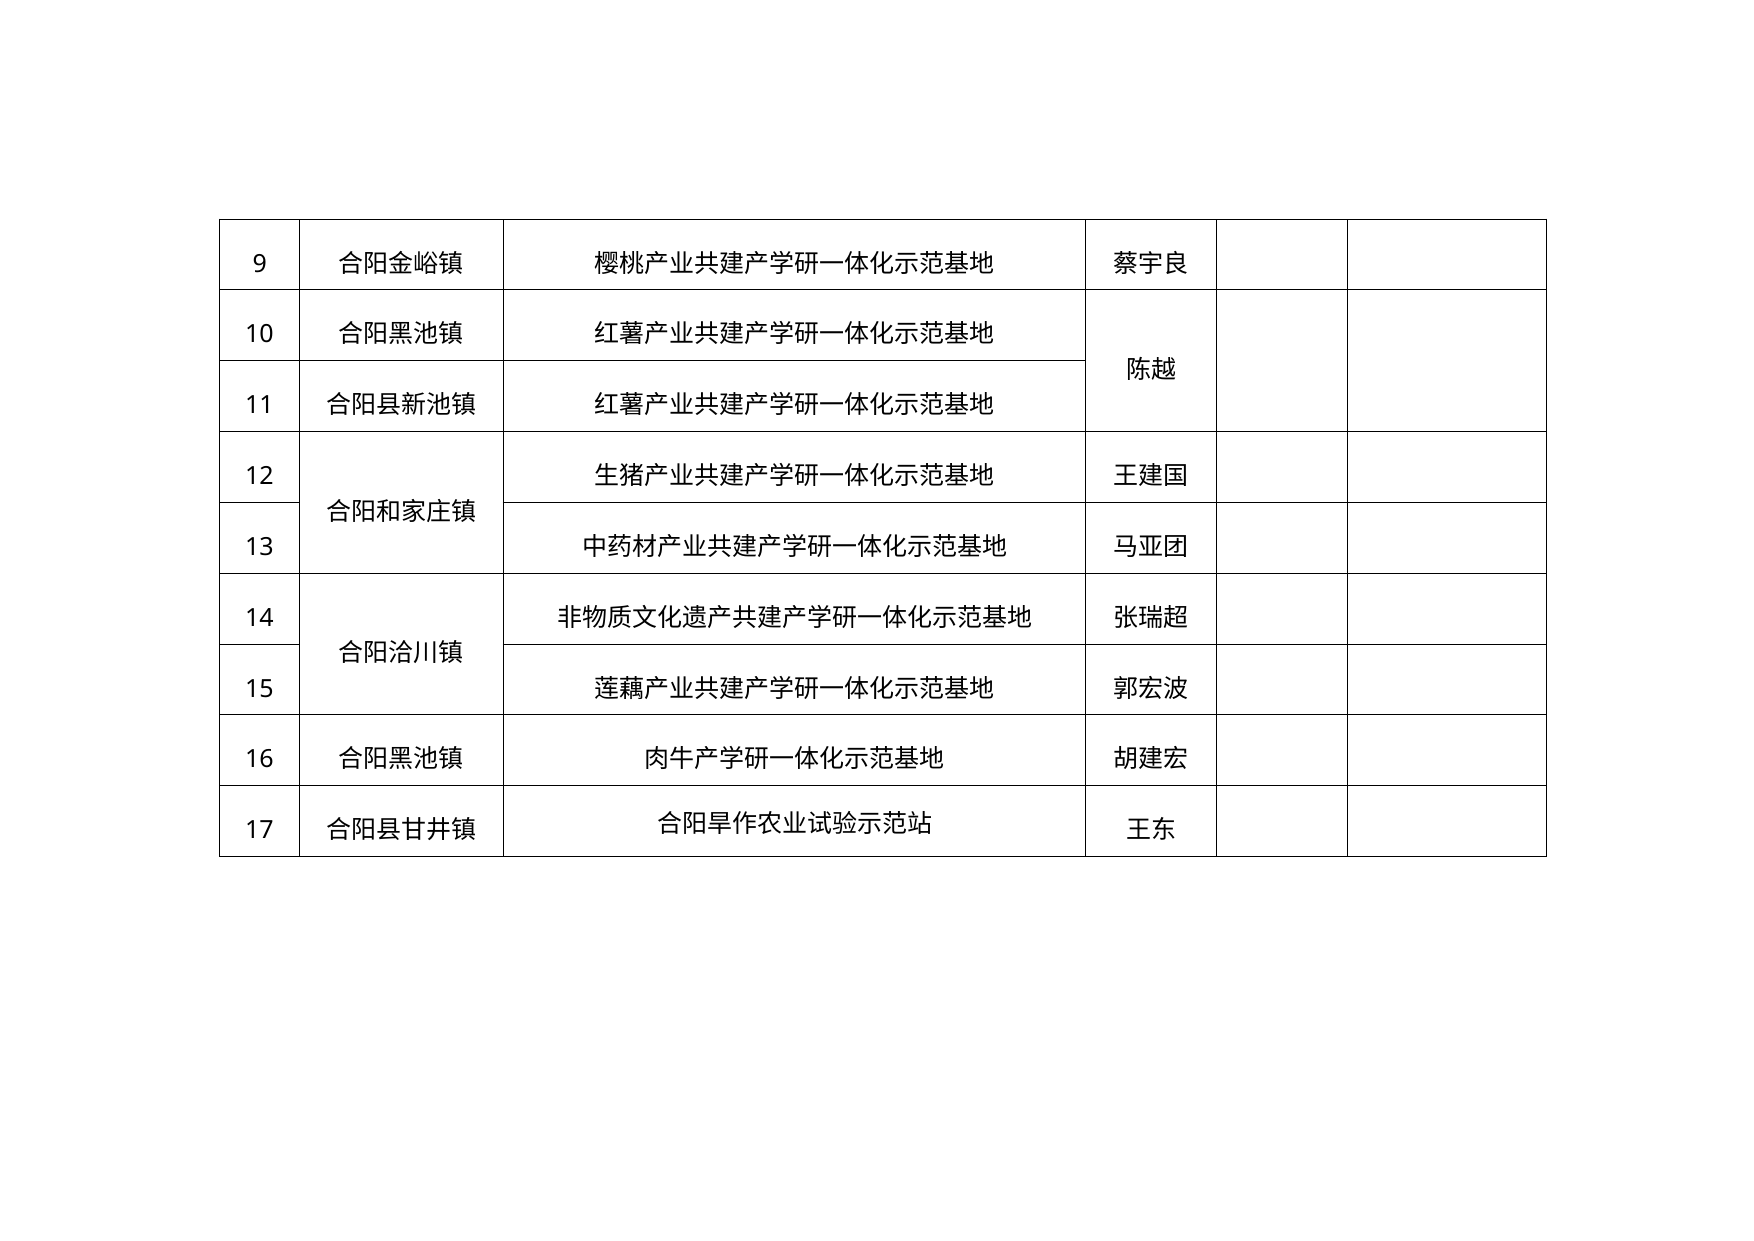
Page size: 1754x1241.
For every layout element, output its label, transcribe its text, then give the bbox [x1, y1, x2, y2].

table_cell [1348, 360, 1546, 431]
table_cell 陈越 [1086, 290, 1216, 431]
table_cell 蔡宇良 [1086, 220, 1216, 289]
table_cell [1217, 715, 1347, 785]
table_cell 生猪产业共建产学研一体化示范基地 [504, 432, 1085, 502]
table_cell 王建国 [1086, 432, 1216, 502]
table_cell 红薯产业共建产学研一体化示范基地 [504, 361, 1085, 431]
table_cell [1348, 290, 1546, 360]
table_cell [1217, 574, 1347, 643]
table_cell 9 [220, 220, 299, 289]
table_cell 合阳和家庄镇 [300, 432, 503, 573]
table_cell 樱桃产业共建产学研一体化示范基地 [504, 220, 1085, 289]
table_cell [1217, 360, 1347, 431]
table_cell 红薯产业共建产学研一体化示范基地 [504, 290, 1085, 360]
table_cell 郭宏波 [1086, 645, 1216, 714]
table_cell 莲藕产业共建产学研一体化示范基地 [504, 645, 1085, 714]
table_cell 合阳县新池镇 [300, 361, 503, 431]
table_cell 17 [220, 786, 299, 856]
table_cell [1217, 220, 1347, 289]
table_cell [1217, 645, 1347, 714]
table_cell [1217, 290, 1347, 360]
table_cell [1348, 503, 1546, 573]
table_cell [1348, 432, 1546, 502]
table_cell 合阳黑池镇 [300, 715, 503, 785]
table_cell [1348, 786, 1546, 856]
table_cell 张瑞超 [1086, 574, 1216, 643]
table_cell 15 [220, 645, 299, 714]
table_cell 马亚团 [1086, 503, 1216, 573]
table_cell 合阳县甘井镇 [300, 786, 503, 856]
table_cell 12 [220, 432, 299, 502]
table_cell 合阳黑池镇 [300, 290, 503, 360]
table_cell 13 [220, 503, 299, 573]
table_cell 王东 [1086, 786, 1216, 856]
table_cell 胡建宏 [1086, 715, 1216, 785]
table_cell 肉牛产学研一体化示范基地 [504, 715, 1085, 785]
table_cell 16 [220, 715, 299, 785]
table_cell [1348, 715, 1546, 785]
table_cell 10 [220, 290, 299, 360]
table_cell [1217, 432, 1347, 502]
table_cell [1217, 503, 1347, 573]
table_cell 14 [220, 574, 299, 643]
table_cell [1348, 645, 1546, 714]
table_cell [1348, 574, 1546, 643]
table_cell 中药材产业共建产学研一体化示范基地 [504, 503, 1085, 573]
table_cell 合阳旱作农业试验示范站 [504, 786, 1085, 856]
table_cell [1348, 220, 1546, 289]
table_cell [1217, 786, 1347, 856]
table_cell 合阳洽川镇 [300, 574, 503, 714]
table_cell 非物质文化遗产共建产学研一体化示范基地 [504, 574, 1085, 643]
table_cell 11 [220, 361, 299, 431]
table_cell 合阳金峪镇 [300, 220, 503, 289]
